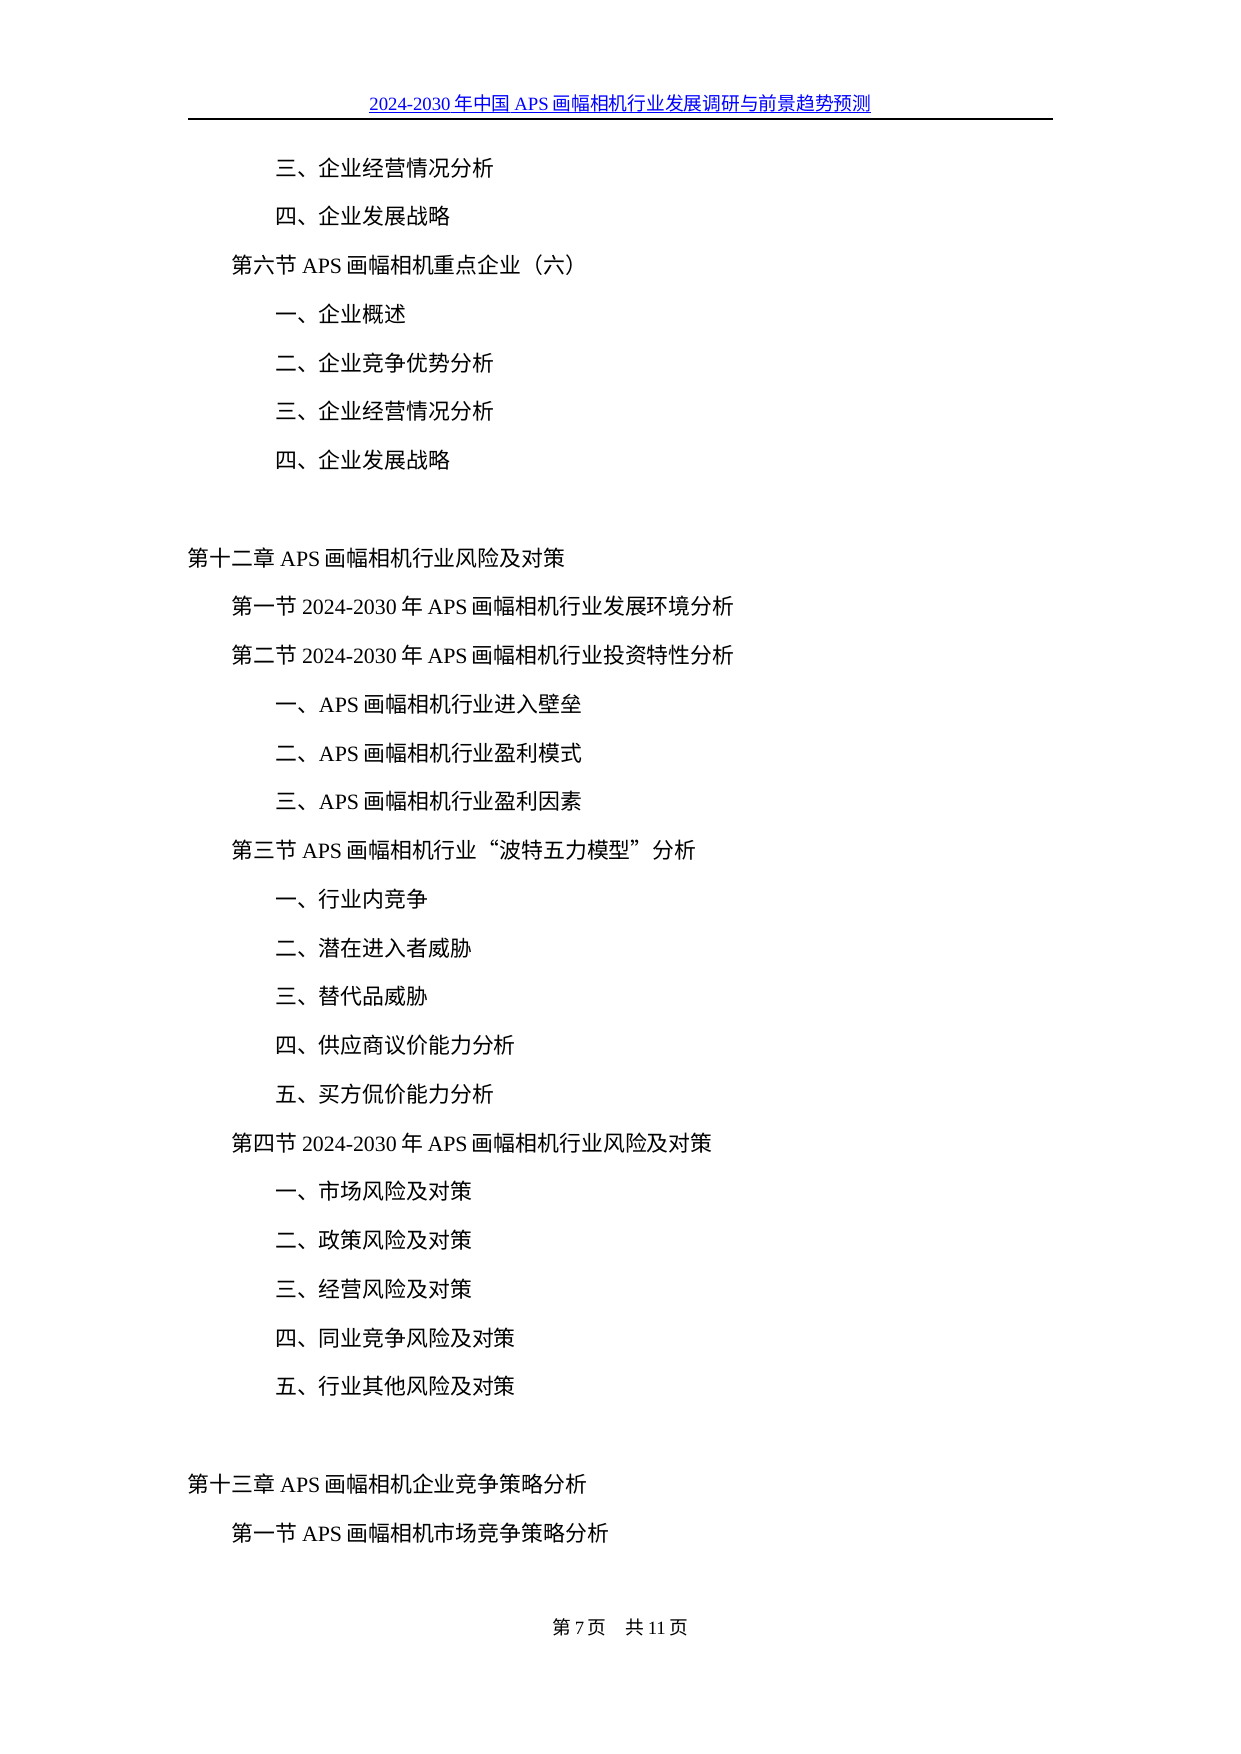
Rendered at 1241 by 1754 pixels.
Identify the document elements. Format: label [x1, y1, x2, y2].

text [187, 150, 1053, 1548]
